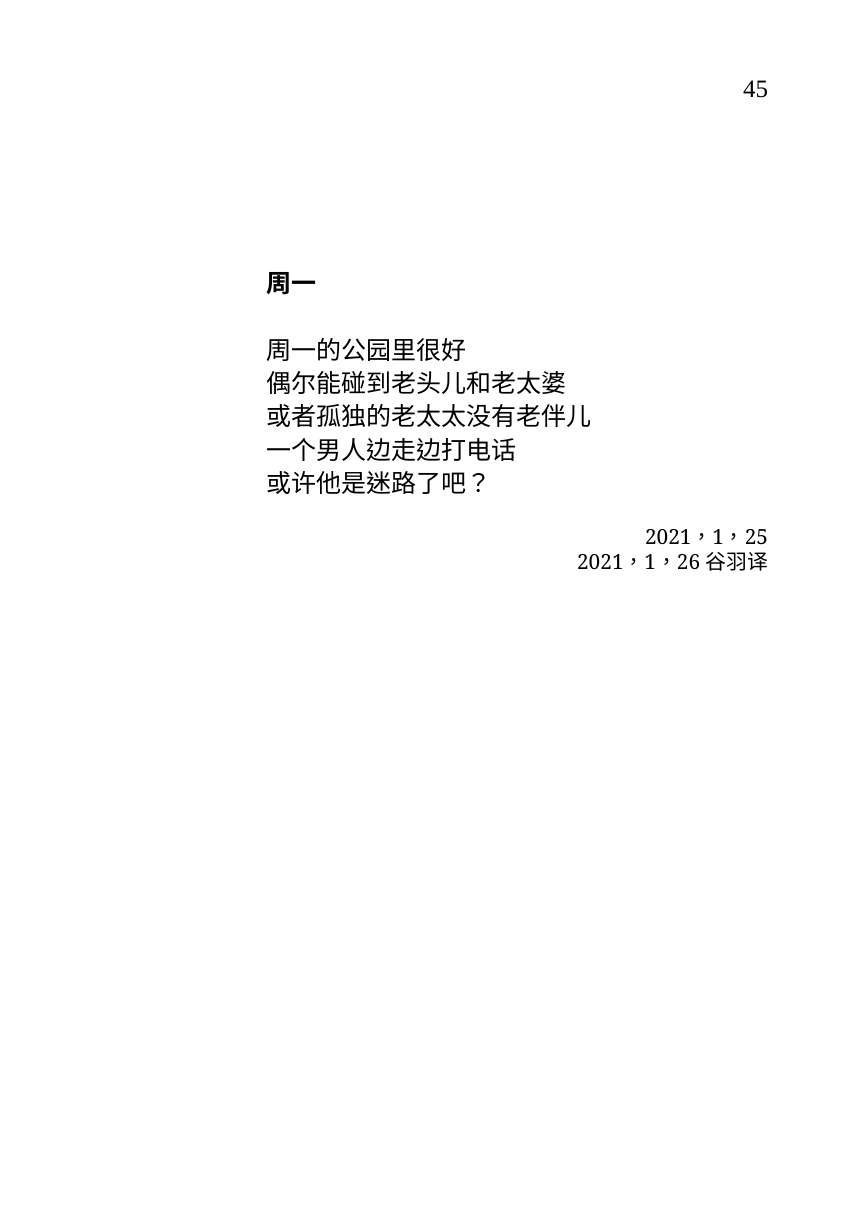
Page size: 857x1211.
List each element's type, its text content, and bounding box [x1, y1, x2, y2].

text 2021，1，26 谷羽译 [177, 549, 768, 574]
text 或许他是迷路了吧？ [266, 466, 768, 499]
text 2021，1，25 [177, 524, 768, 549]
text 偶尔能碰到老头儿和老太婆 [266, 366, 768, 399]
text 周一的公园里很好 [266, 332, 768, 366]
text 周一 [266, 266, 768, 299]
text 或者孤独的老太太没有老伴儿 [266, 399, 768, 432]
text 一个男人边走边打电话 [266, 432, 768, 466]
